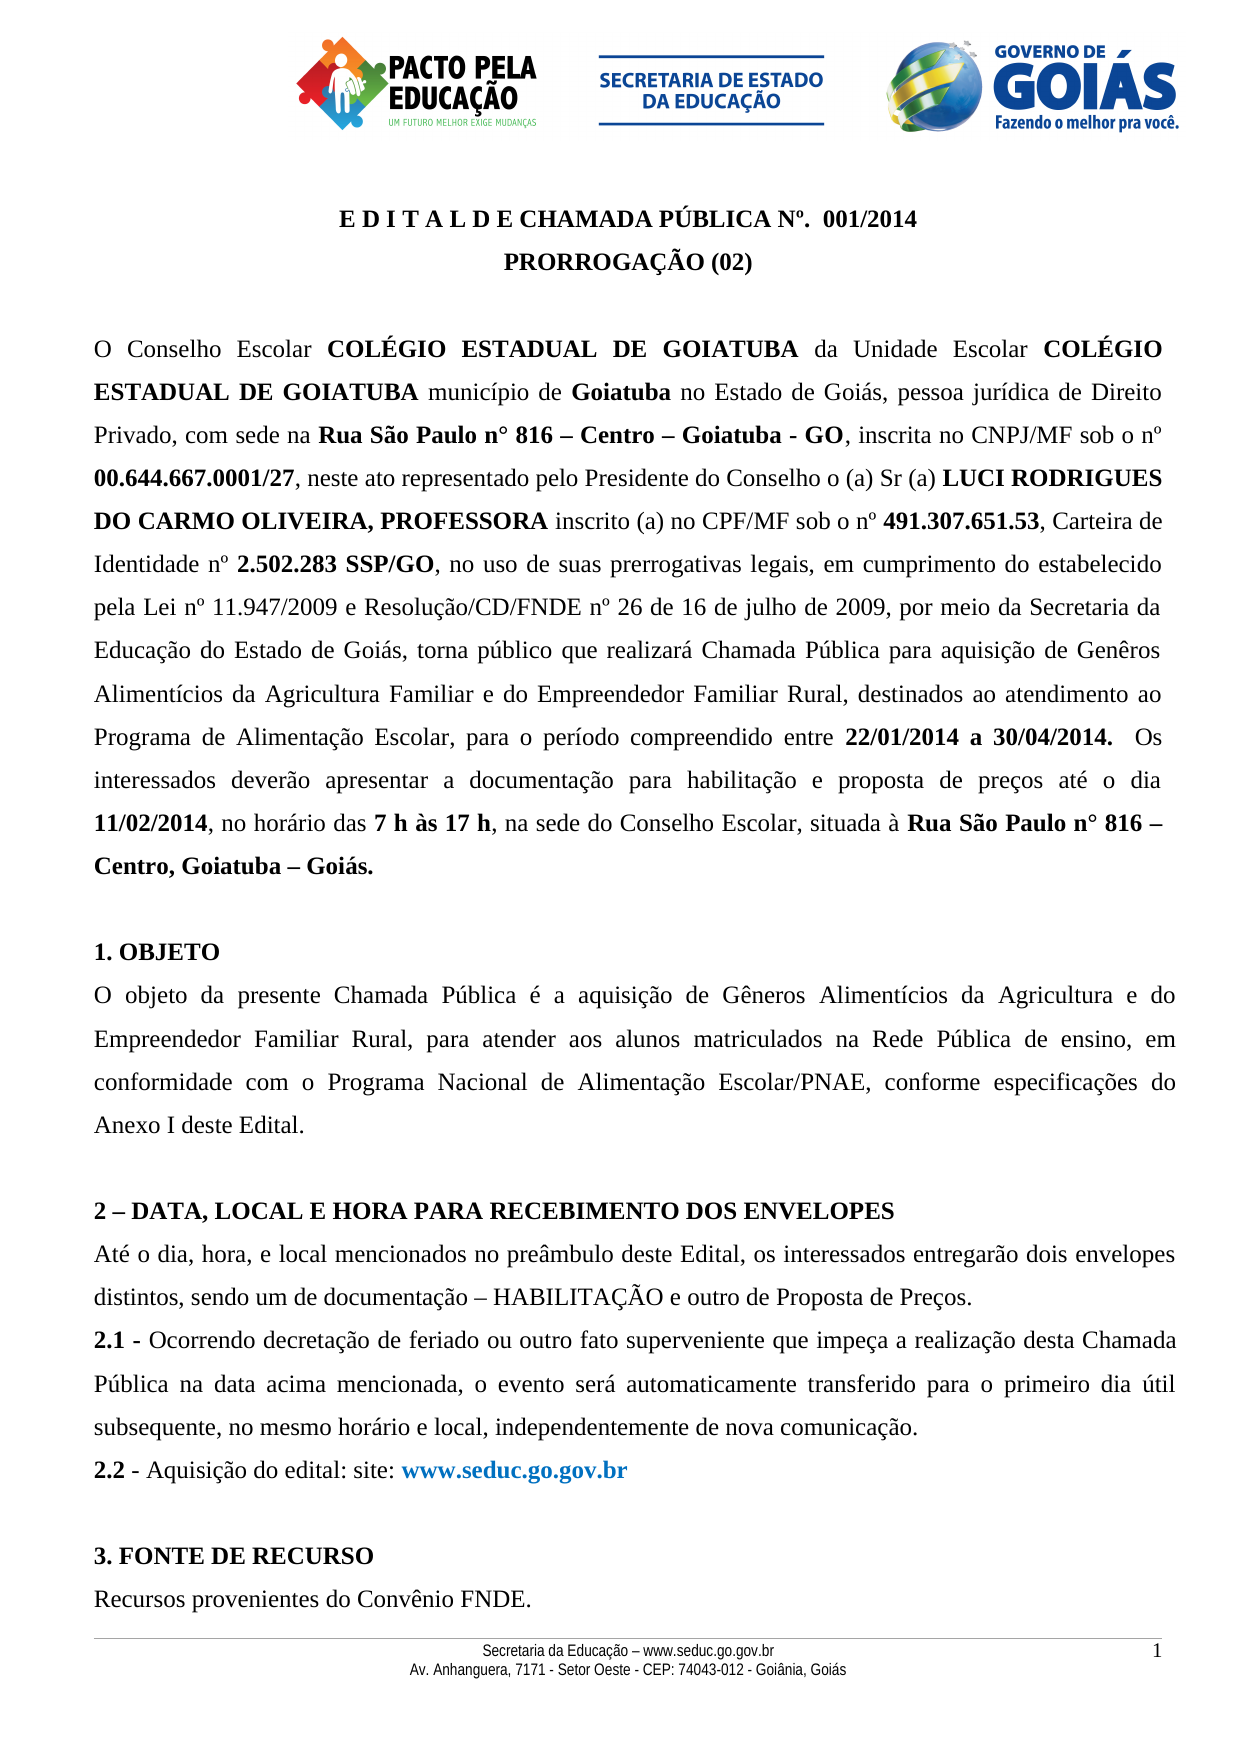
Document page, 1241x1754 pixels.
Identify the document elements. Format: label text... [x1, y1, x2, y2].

text PRORROGAÇÃO (02) [94, 247, 1162, 276]
text 1. OBJETO [94, 937, 1177, 966]
picture [287, 32, 1186, 141]
text 2.1 - Ocorrendo decretação de feriado ou outro fato superveniente que impeça a realização desta Chamada Pública na data acima mencionada, o evento será automaticamente transferido para o primeiro dia útil subsequente, no mesmo horário e local, independentemente de nova comunicação. [94, 1326, 1177, 1441]
text 2 – DATA, LOCAL E HORA PARA RECEBIMENTO DOS ENVELOPES [94, 1196, 1177, 1225]
text O Conselho Escolar COLÉGIO ESTADUAL DE GOIATUBA da Unidade Escolar COLÉGIO ESTADUAL DE GOIATUBA município de Goiatuba no Estado de Goiás, pessoa jurídica de Direito Privado, com sede na Rua São Paulo n° 816 – Centro – Goiatuba - GO, inscrita no CNPJ/MF sob o nº 00.644.667.0001/27, neste ato representado pelo Presidente do Conselho o (a) Sr (a) LUCI RODRIGUES DO CARMO OLIVEIRA, PROFESSORA inscrito (a) no CPF/MF sob o nº 491.307.651.53, Carteira de Identidade nº 2.502.283 SSP/GO, no uso de suas prerrogativas legais, em cumprimento do estabelecido pela Lei nº 11.947/2009 e Resolução/CD/FNDE nº 26 de 16 de julho de 2009, por meio da Secretaria da Educação do Estado de Goiás, torna público que realizará Chamada Pública para aquisição de Genêros Alimentícios da Agricultura Familiar e do Empreendedor Familiar Rural, destinados ao atendimento ao Programa de Alimentação Escolar, para o período compreendido entre 22/01/2014 a 30/04/2014. Os interessados deverão apresentar a documentação para habilitação e proposta de preços até o dia 11/02/2014, no horário das 7 h às 17 h, na sede do Conselho Escolar, situada à Rua São Paulo n° 816 – Centro, Goiatuba – Goiás. [94, 334, 1162, 880]
text E D I T A L D E CHAMADA PÚBLICA Nº. 001/2014 [94, 204, 1162, 233]
text Até o dia, hora, e local mencionados no preâmbulo deste Edital, os interessados entregarão dois envelopes distintos, sendo um de documentação – HABILITAÇÃO e outro de Proposta de Preços. [94, 1239, 1177, 1311]
text Recursos provenientes do Convênio FNDE. [94, 1584, 1177, 1613]
text O objeto da presente Chamada Pública é a aquisição de Gêneros Alimentícios da Agricultura e do Empreendedor Familiar Rural, para atender aos alunos matriculados na Rede Pública de ensino, em conformidade com o Programa Nacional de Alimentação Escolar/PNAE, conforme especificações do Anexo I deste Edital. [94, 981, 1177, 1139]
text 3. FONTE DE RECURSO [94, 1541, 1177, 1570]
text 2.2 - Aquisição do edital: site: www.seduc.go.gov.br [94, 1455, 1177, 1484]
